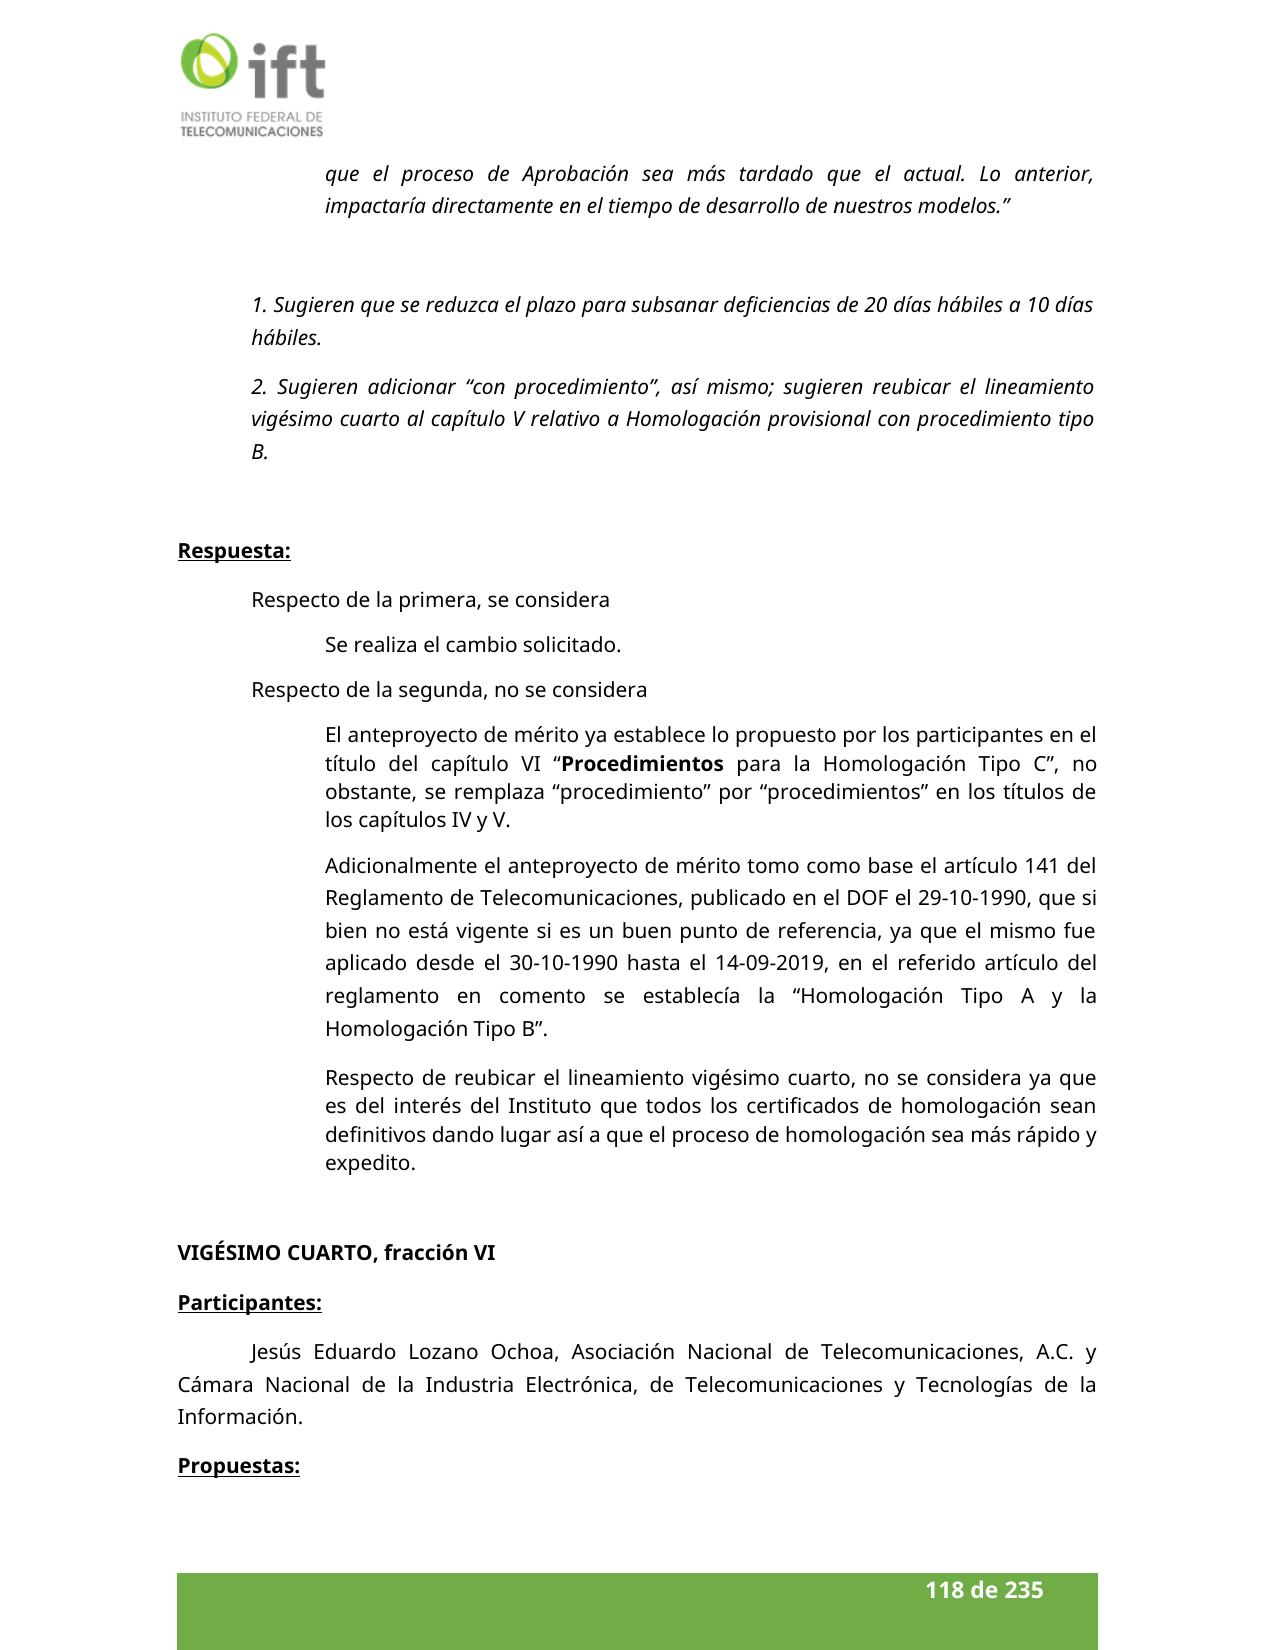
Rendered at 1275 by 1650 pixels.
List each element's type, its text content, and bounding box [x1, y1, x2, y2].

text Jesús Eduardo Lozano Ochoa, Asociación Nacional de Telecomunicaciones, A.C. y Cámara Nacional de la Industria Electrónica, de Telecomunicaciones y Tecnologías de la Información. [177, 1337, 1098, 1431]
picture [177, 27, 334, 145]
text Propuestas: [177, 1452, 1098, 1480]
text Respecto de la segunda, no se considera [177, 675, 1098, 704]
text Adicionalmente el anteproyecto de mérito tomo como base el artículo 141 del Reglamento de Telecomunicaciones, publicado en el DOF el 29-10-1990, que si bien no está vigente si es un buen punto de referencia, ya que el mismo fue aplicado desde el 30-10-1990 hasta el 14-09-2019, en el referido artículo del reglamento en comento se establecía la “Homologación Tipo A y la Homologación Tipo B”. [325, 851, 1098, 1042]
text 2. Sugieren adicionar “con procedimiento”, así mismo; sugieren reubicar el lineamiento vigésimo cuarto al capítulo V relativo a Homologación provisional con procedimiento tipo B. [251, 372, 1098, 466]
text 1. Sugieren que se reduzca el plazo para subsanar deficiencias de 20 días hábiles a 10 días hábiles. [251, 290, 1098, 351]
subtitle VIGÉSIMO CUARTO, fracción VI [177, 1238, 1098, 1267]
text Respuesta: [177, 536, 1098, 564]
text Respecto de la primera, se considera [177, 585, 1098, 613]
text Participantes: [177, 1288, 1098, 1316]
text El anteproyecto de mérito ya establece lo propuesto por los participantes en el título del capítulo VI “Procedimientos para la Homologación Tipo C”, no obstante, se remplaza “procedimiento” por “procedimientos” en los títulos de los capítulos IV y V. [325, 720, 1098, 834]
text Respecto de reubicar el lineamiento vigésimo cuarto, no se considera ya que es del interés del Instituto que todos los certificados de homologación sean definitivos dando lugar así a que el proceso de homologación sea más rápido y expedito. [325, 1063, 1098, 1177]
text Se realiza el cambio solicitado. [251, 630, 1098, 658]
